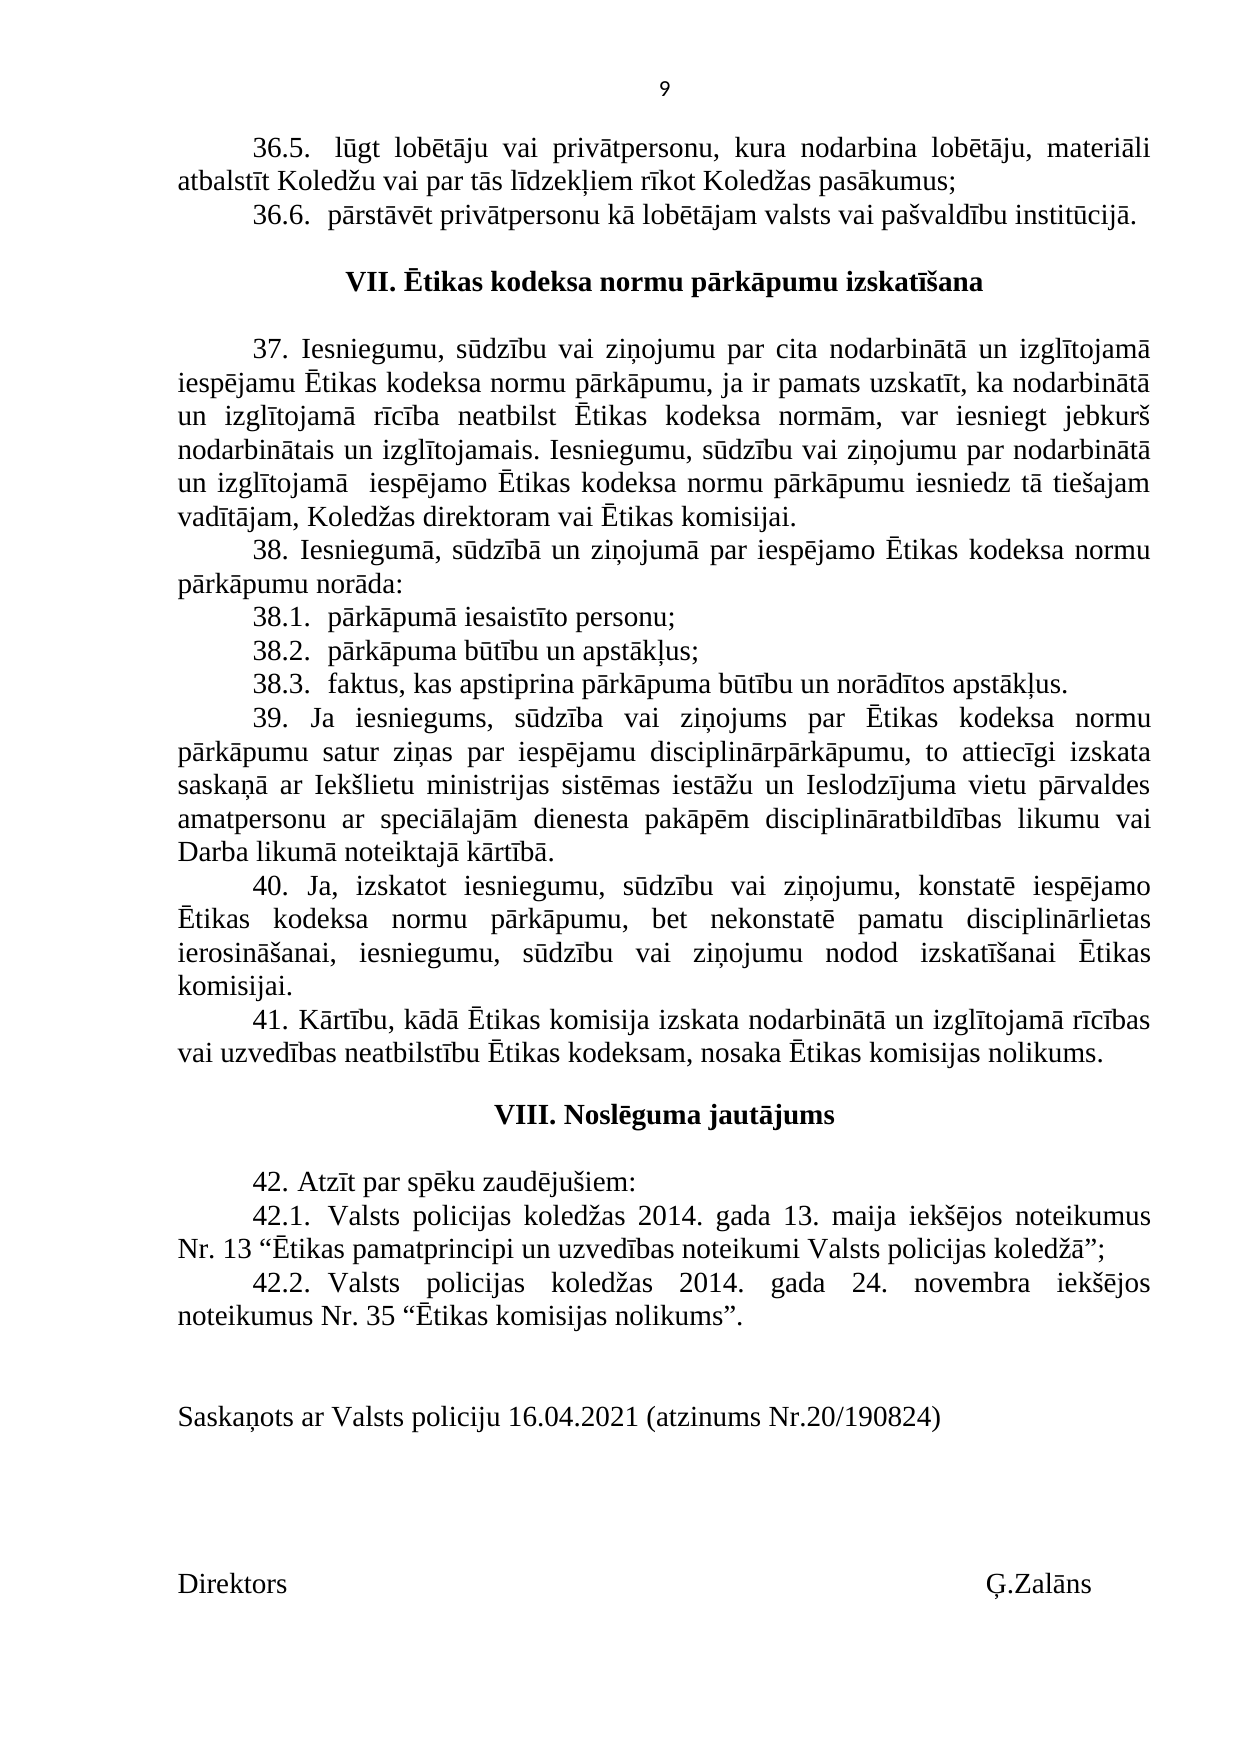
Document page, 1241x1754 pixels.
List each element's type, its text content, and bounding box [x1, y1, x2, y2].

list pārkāpuma būtību un apstākļus; [177, 633, 1152, 667]
list Ja, izskatot iesniegumu, sūdzību vai ziņojumu, konstatē iespējamo Ētikas kodeksa normu pārkāpumu, bet nekonstatē pamatu disciplinārlietas ierosināšanai, iesniegumu, sūdzību vai ziņojumu nodod izskatīšanai Ētikas komisijai. [177, 868, 1152, 1002]
list Kārtību, kādā Ētikas komisija izskata nodarbinātā un izglītojamā rīcības vai uzvedības neatbilstību Ētikas kodeksam, nosaka Ētikas komisijas nolikums. [177, 1002, 1152, 1069]
text VII. Ētikas kodeksa normu pārkāpumu izskatīšana [177, 264, 1152, 298]
list lūgt lobētāju vai privātpersonu, kura nodarbina lobētāju, materiāli atbalstīt Koledžu vai par tās līdzekļiem rīkot Koledžas pasākumus; [177, 130, 1152, 197]
list Ja iesniegums, sūdzība vai ziņojums par Ētikas kodeksa normu pārkāpumu satur ziņas par iespējamu disciplinārpārkāpumu, to attiecīgi izskata saskaņā ar Iekšlietu ministrijas sistēmas iestāžu un Ieslodzījuma vietu pārvaldes amatpersonu ar speciālajām dienesta pakāpēm disciplināratbildības likumu vai Darba likumā noteiktajā kārtībā. [177, 700, 1152, 868]
list Valsts policijas koledžas 2014. gada 24. novembra iekšējos noteikumus Nr. 35 “Ētikas komisijas nolikums”. [177, 1265, 1152, 1332]
list Iesniegumā, sūdzībā un ziņojumā par iespējamo Ētikas kodeksa normu pārkāpumu norāda: [177, 532, 1152, 599]
text VIII. Noslēguma jautājums [177, 1097, 1152, 1131]
list Iesniegumu, sūdzību vai ziņojumu par cita nodarbinātā un izglītojamā iespējamu Ētikas kodeksa normu pārkāpumu, ja ir pamats uzskatīt, ka nodarbinātā un izglītojamā rīcība neatbilst Ētikas kodeksa normām, var iesniegt jebkurš nodarbinātais un izglītojamais. Iesniegumu, sūdzību vai ziņojumu par nodarbinātā un izglītojamā iespējamo Ētikas kodeksa normu pārkāpumu iesniedz tā tiešajam vadītājam, Koledžas direktoram vai Ētikas komisijai. [177, 331, 1152, 532]
list pārkāpumā iesaistīto personu; [177, 599, 1152, 633]
list pārstāvēt privātpersonu kā lobētājam valsts vai pašvaldību institūcijā. [177, 197, 1152, 231]
list Valsts policijas koledžas 2014. gada 13. maija iekšējos noteikumus Nr. 13 “Ētikas pamatprincipi un uzvedības noteikumi Valsts policijas koledžā”; [177, 1198, 1152, 1265]
list Atzīt par spēku zaudējušiem: [177, 1164, 1152, 1198]
text Direktors Ģ.Zalāns [177, 1567, 1202, 1600]
text Saskaņots ar Valsts policiju 16.04.2021 (atzinums Nr.20/190824) [177, 1399, 1202, 1432]
list faktus, kas apstiprina pārkāpuma būtību un norādītos apstākļus. [177, 667, 1152, 700]
